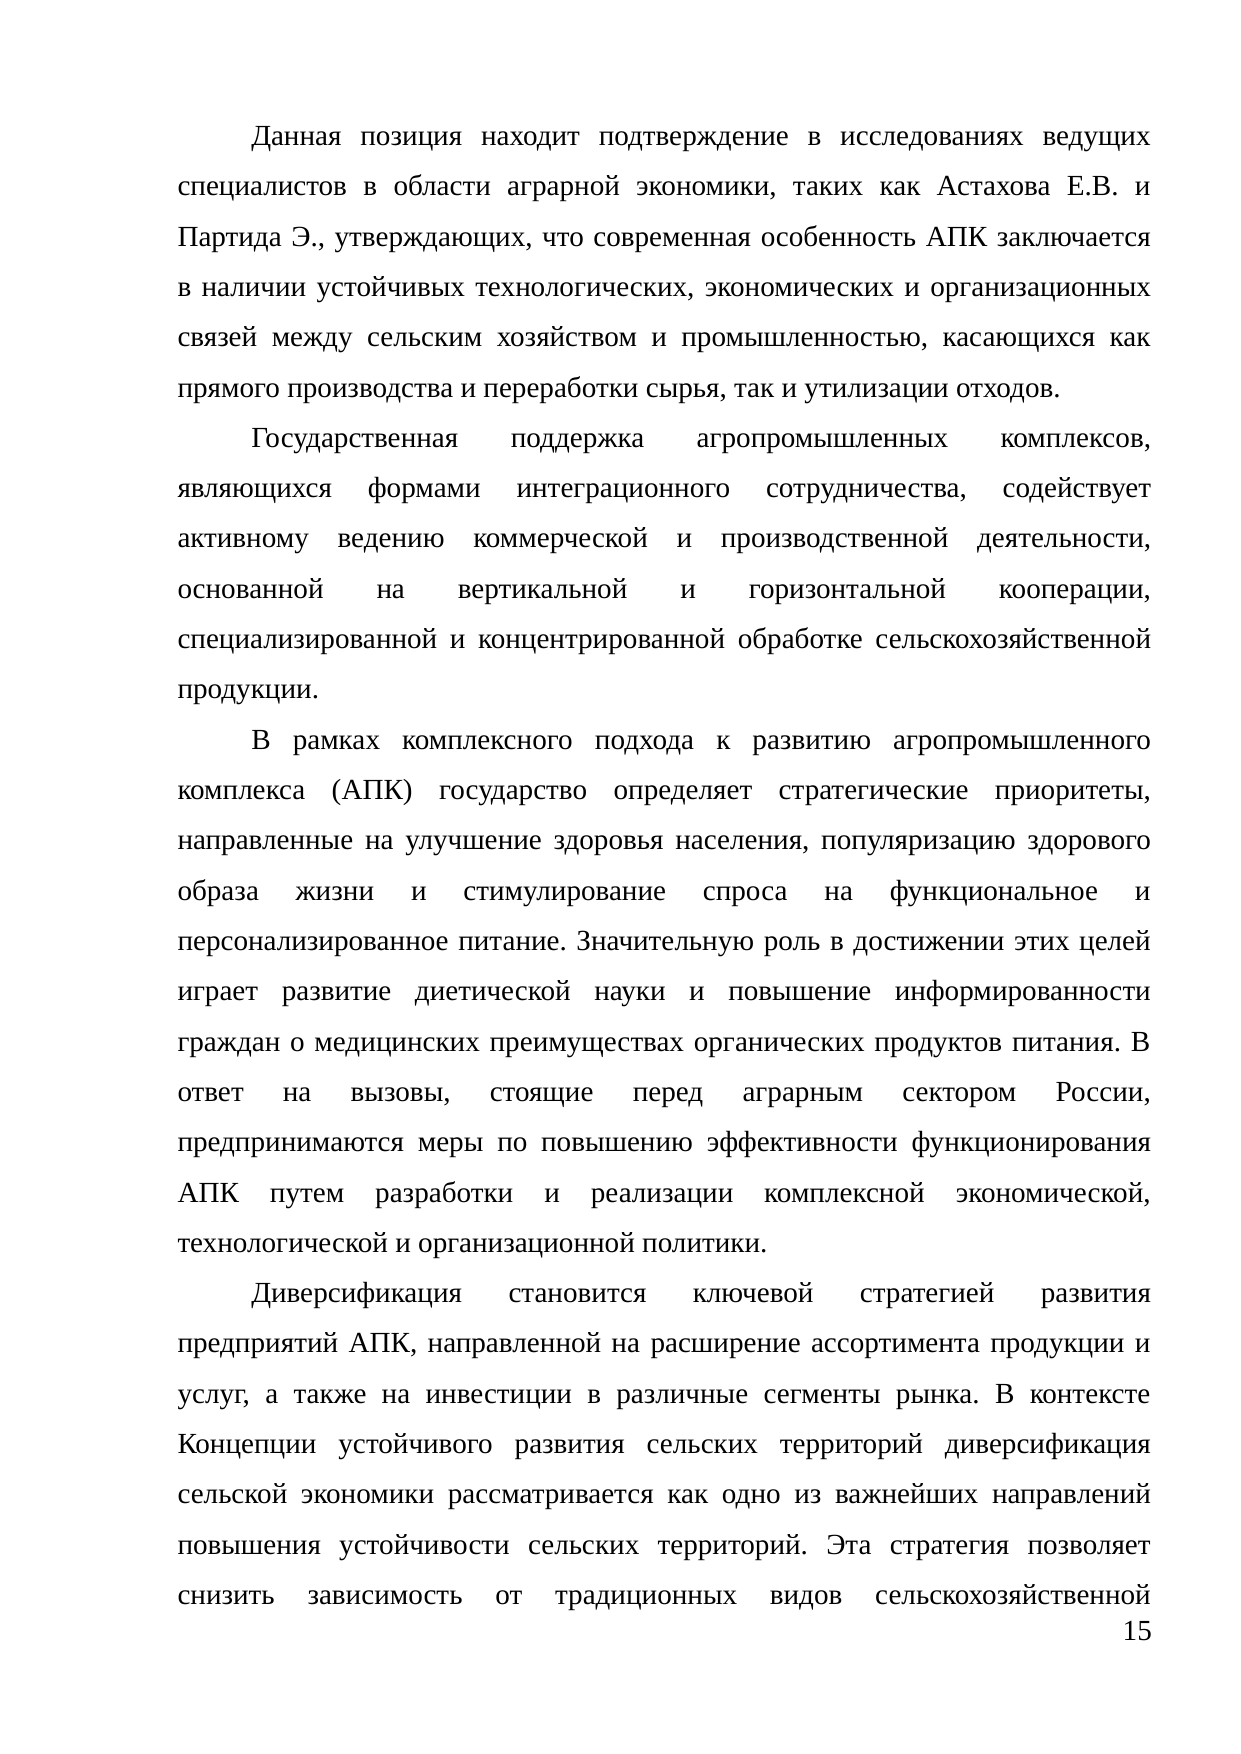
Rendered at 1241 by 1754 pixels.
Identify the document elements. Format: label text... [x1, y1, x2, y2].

text В рамках комплексного подхода к развитию агропромышленного комплекса (АПК) государство определяет стратегические приоритеты, направленные на улучшение здоровья населения, популяризацию здорового образа жизни и стимулирование спроса на функциональное и персонализированное питание. Значительную роль в достижении этих целей играет развитие диетической науки и повышение информированности граждан о медицинских преимуществах органических продуктов питания. В ответ на вызовы, стоящие перед аграрным сектором России, предпринимаются меры по повышению эффективности функционирования АПК путем разработки и реализации комплексной экономической, технологической и организационной политики. [177, 722, 1152, 1258]
text Государственная поддержка агропромышленных комплексов, являющихся формами интеграционного сотрудничества, содействует активному ведению коммерческой и производственной деятельности, основанной на вертикальной и горизонтальной кооперации, специализированной и концентрированной обработке сельскохозяйственной продукции. [177, 420, 1152, 705]
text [177, 1275, 1152, 1611]
text Данная позиция находит подтверждение в исследованиях ведущих специалистов в области аграрной экономики, таких как Астахова Е.В. и Партида Э., утверждающих, что современная особенность АПК заключается в наличии устойчивых технологических, экономических и организационных связей между сельским хозяйством и промышленностью, касающихся как прямого производства и переработки сырья, так и утилизации отходов. [177, 118, 1152, 403]
